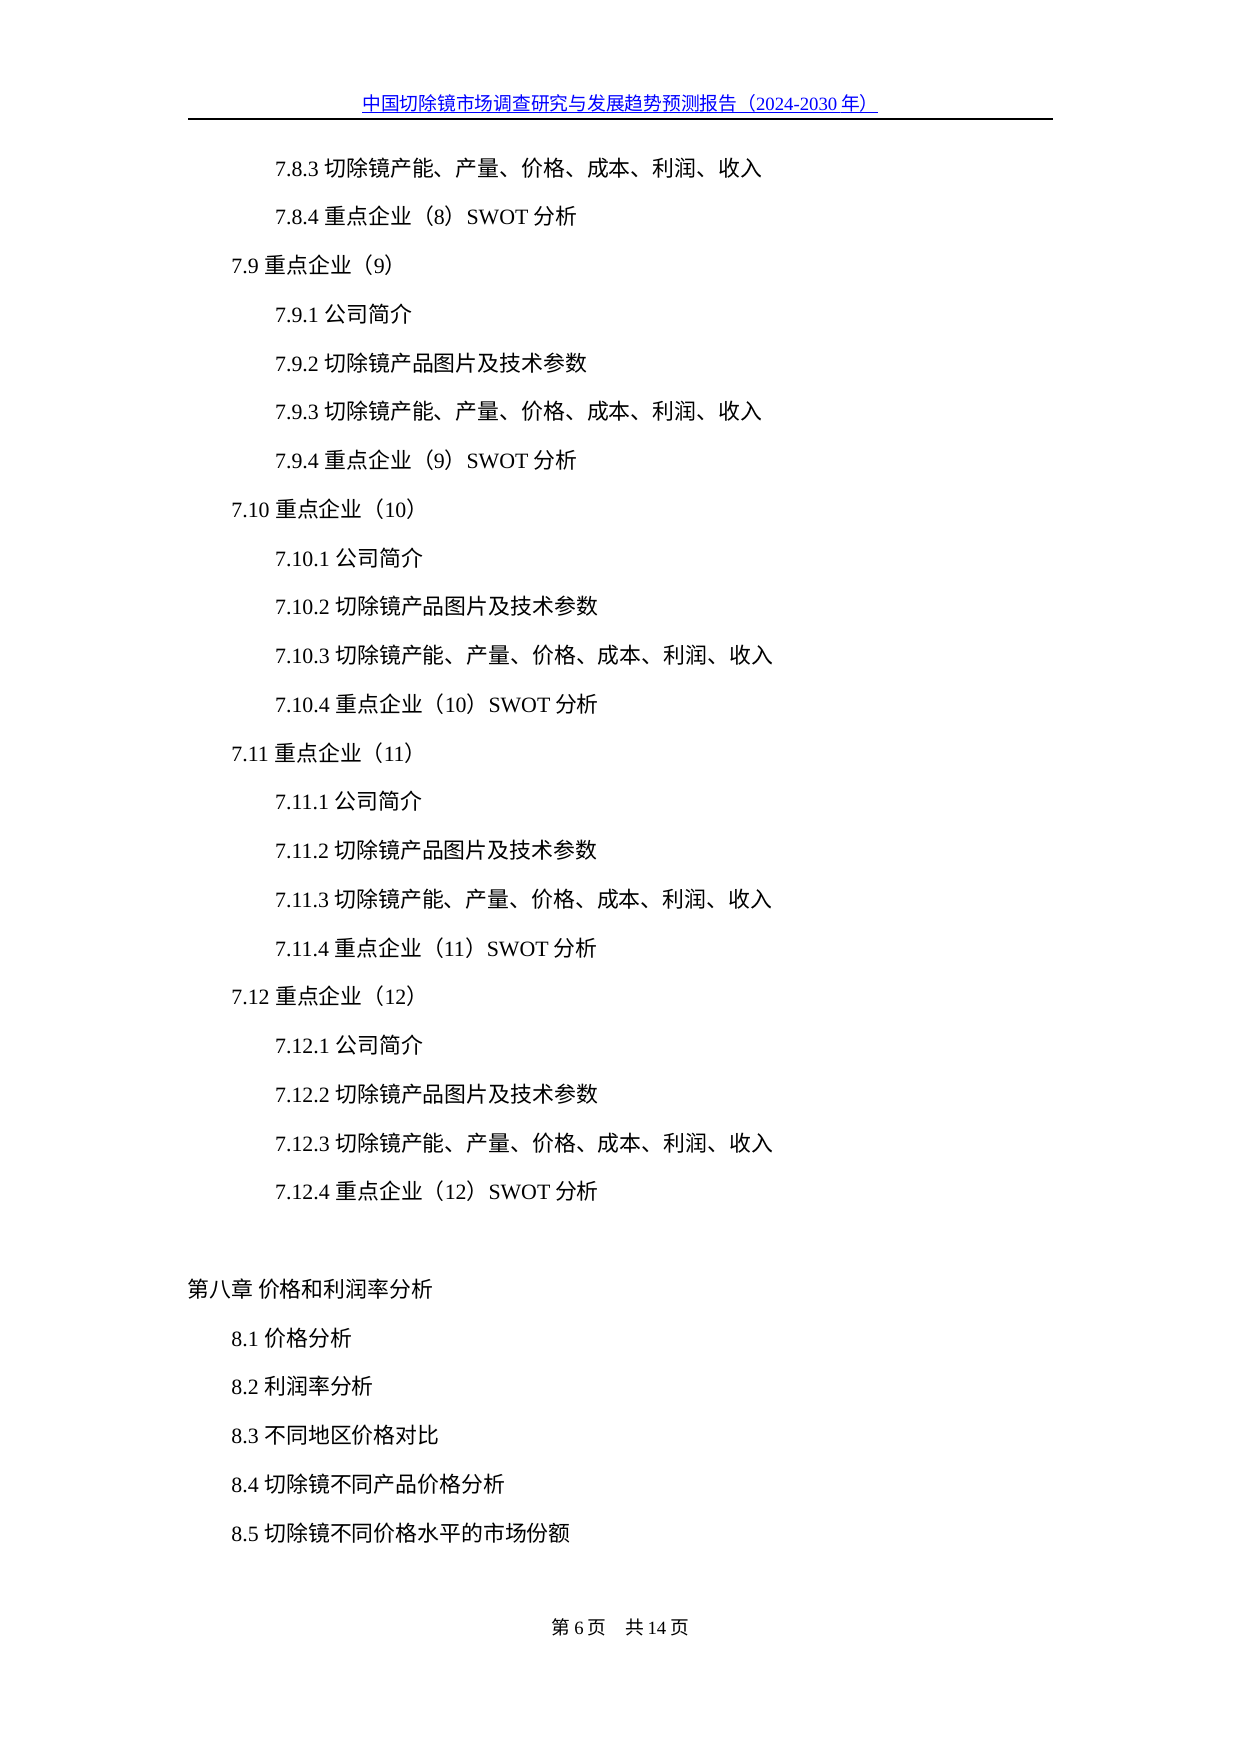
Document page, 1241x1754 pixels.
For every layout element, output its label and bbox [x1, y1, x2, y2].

text [187, 150, 1053, 1548]
